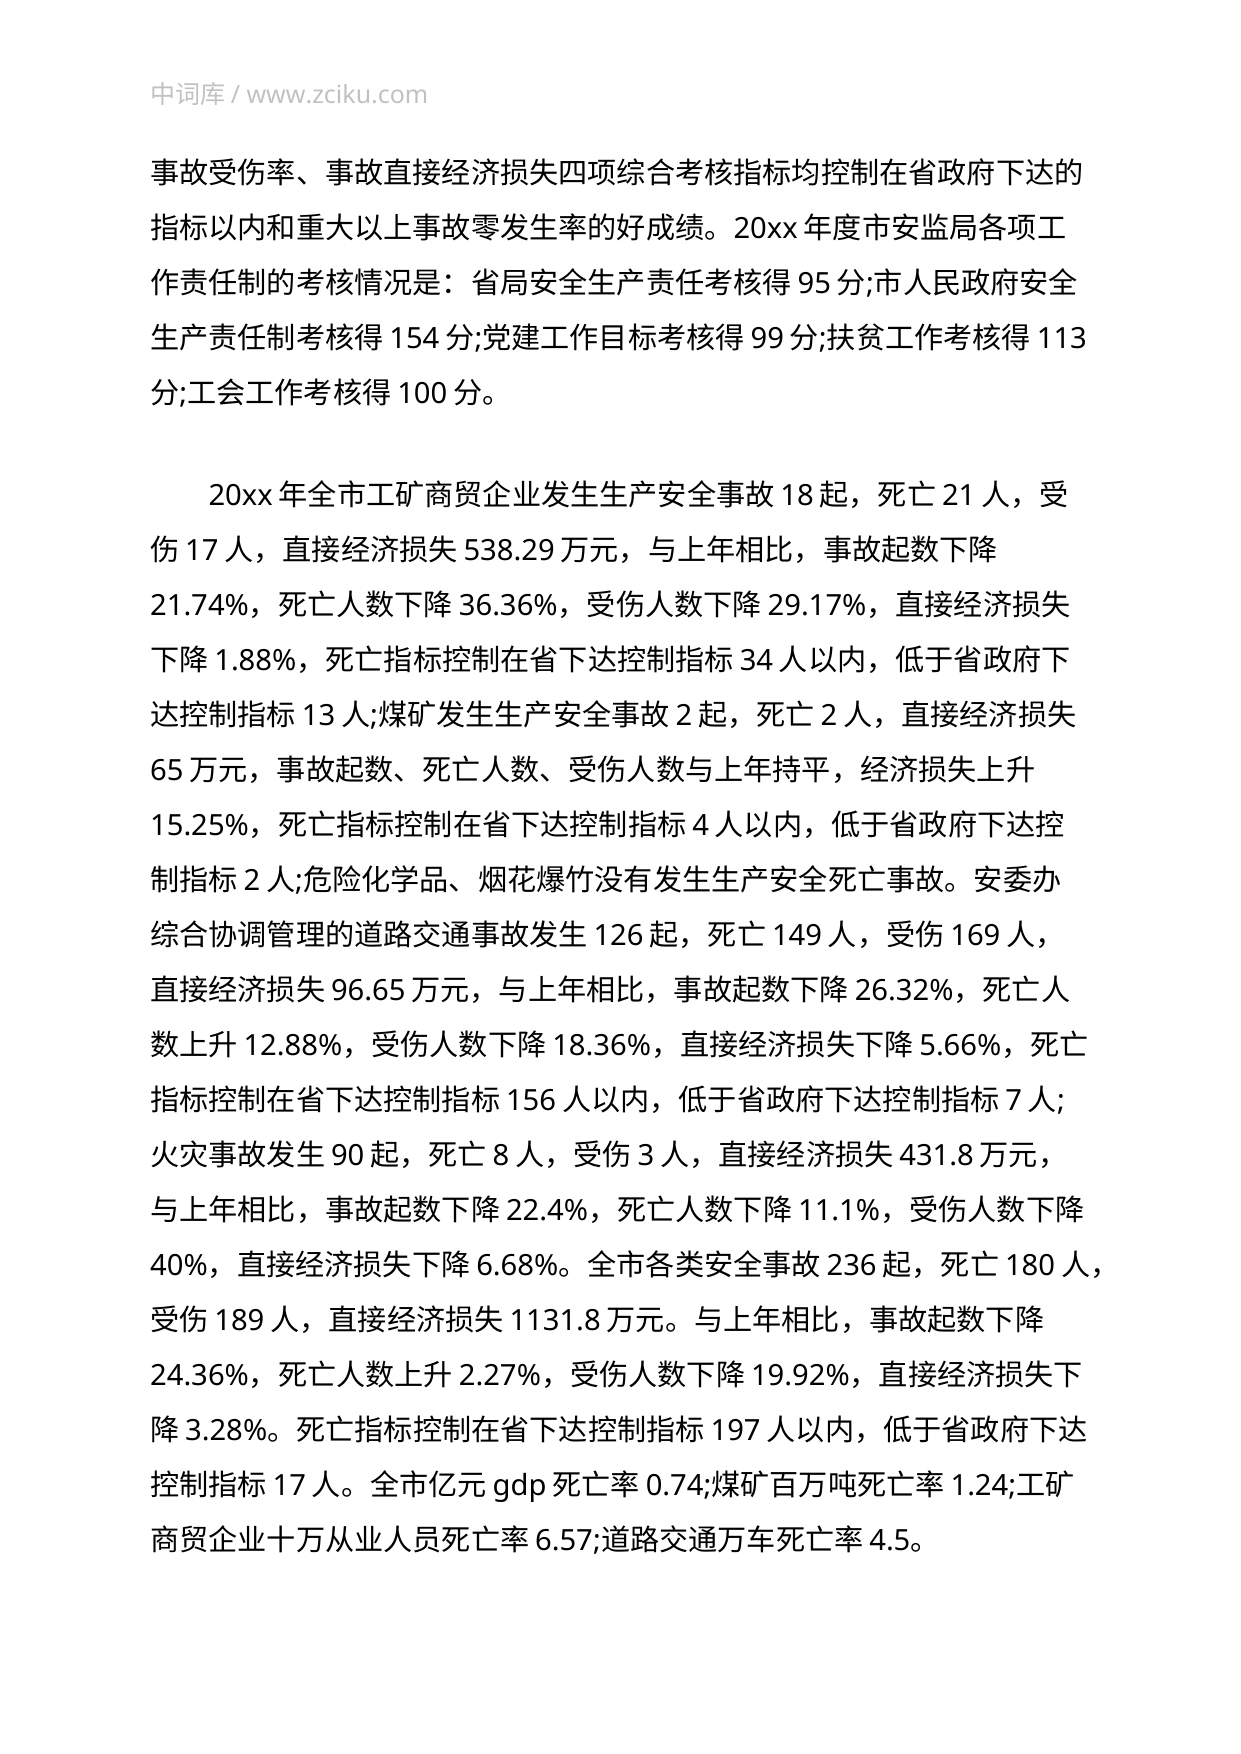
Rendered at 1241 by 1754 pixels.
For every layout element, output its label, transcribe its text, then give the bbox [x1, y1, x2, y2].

text 20xx年全市工矿商贸企业发生生产安全事故18起，死亡21人，受伤17人，直接经济损失538.29万元，与上年相比，事故起数下降21.74%，死亡人数下降36.36%，受伤人数下降29.17%，直接经济损失下降1.88%，死亡指标控制在省下达控制指标34人以内，低于省政府下达控制指标13人;煤矿发生生产安全事故2起，死亡2人，直接经济损失65万元，事故起数、死亡人数、受伤人数与上年持平，经济损失上升15.25%，死亡指标控制在省下达控制指标4人以内，低于省政府下达控制指标2人;危险化学品、烟花爆竹没有发生生产安全死亡事故。安委办综合协调管理的道路交通事故发生126起，死亡149人，受伤169人，直接经济损失96.65万元，与上年相比，事故起数下降26.32%，死亡人数上升12.88%，受伤人数下降18.36%，直接经济损失下降5.66%，死亡指标控制在省下达控制指标156人以内，低于省政府下达控制指标7人;火灾事故发生90起，死亡8人，受伤3人，直接经济损失431.8万元，与上年相比，事故起数下降22.4%，死亡人数下降11.1%，受伤人数下降40%，直接经济损失下降6.68%。全市各类安全事故236起，死亡180人，受伤189人，直接经济损失1131.8万元。与上年相比，事故起数下降24.36%，死亡人数上升2.27%，受伤人数下降19.92%，直接经济损失下降3.28%。死亡指标控制在省下达控制指标197人以内，低于省政府下达控制指标17人。全市亿元gdp死亡率0.74;煤矿百万吨死亡率1.24;工矿商贸企业十万从业人员死亡率6.57;道路交通万车死亡率4.5。 [150, 472, 1090, 1559]
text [150, 150, 1090, 412]
